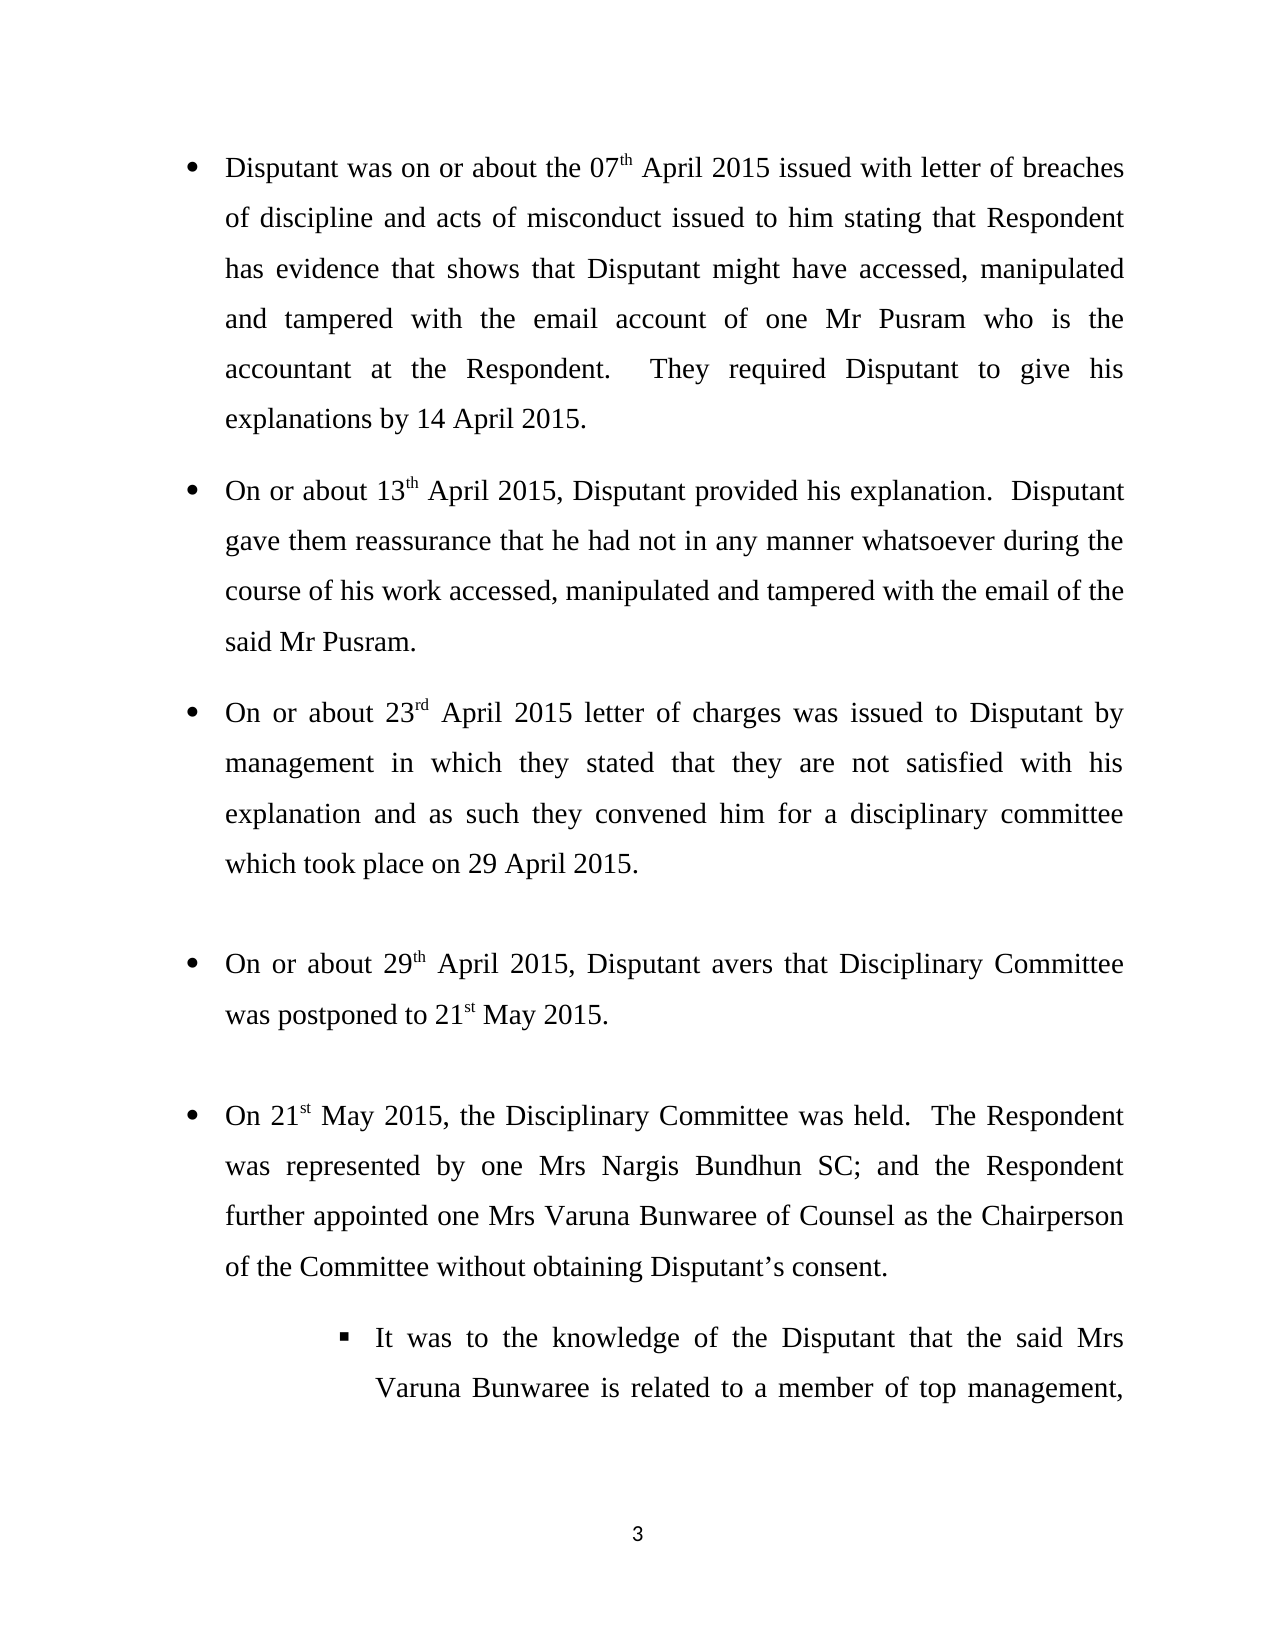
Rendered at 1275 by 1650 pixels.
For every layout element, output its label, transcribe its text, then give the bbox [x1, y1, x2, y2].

list On or about 29th April 2015, Disputant avers that Disciplinary Committee was postponed to 21st May 2015. [187, 947, 1125, 1031]
list On or about 13th April 2015, Disputant provided his explanation. Disputant gave them reassurance that he had not in any manner whatsoever during the course of his work accessed, manipulated and tampered with the email of the said Mr Pusram. [187, 473, 1125, 657]
list On or about 23rd April 2015 letter of charges was issued to Disputant by management in which they stated that they are not satisfied with his explanation and as such they convened him for a disciplinary committee which took place on 29 April 2015. [187, 695, 1125, 879]
list On 21st May 2015, the Disciplinary Committee was held. The Respondent was represented by one Mrs Nargis Bundhun SC; and the Respondent further appointed one Mrs Varuna Bunwaree of Counsel as the Chairperson of the Committee without obtaining Disputant’s consent. [187, 1098, 1125, 1282]
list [337, 1320, 1125, 1404]
list Disputant was on or about the 07th April 2015 issued with letter of breaches of discipline and acts of misconduct issued to him stating that Respondent has evidence that shows that Disputant might have accessed, manipulated and tampered with the email account of one Mr Pusram who is the accountant at the Respondent. They required Disputant to give his explanations by 14 April 2015. [187, 150, 1125, 435]
